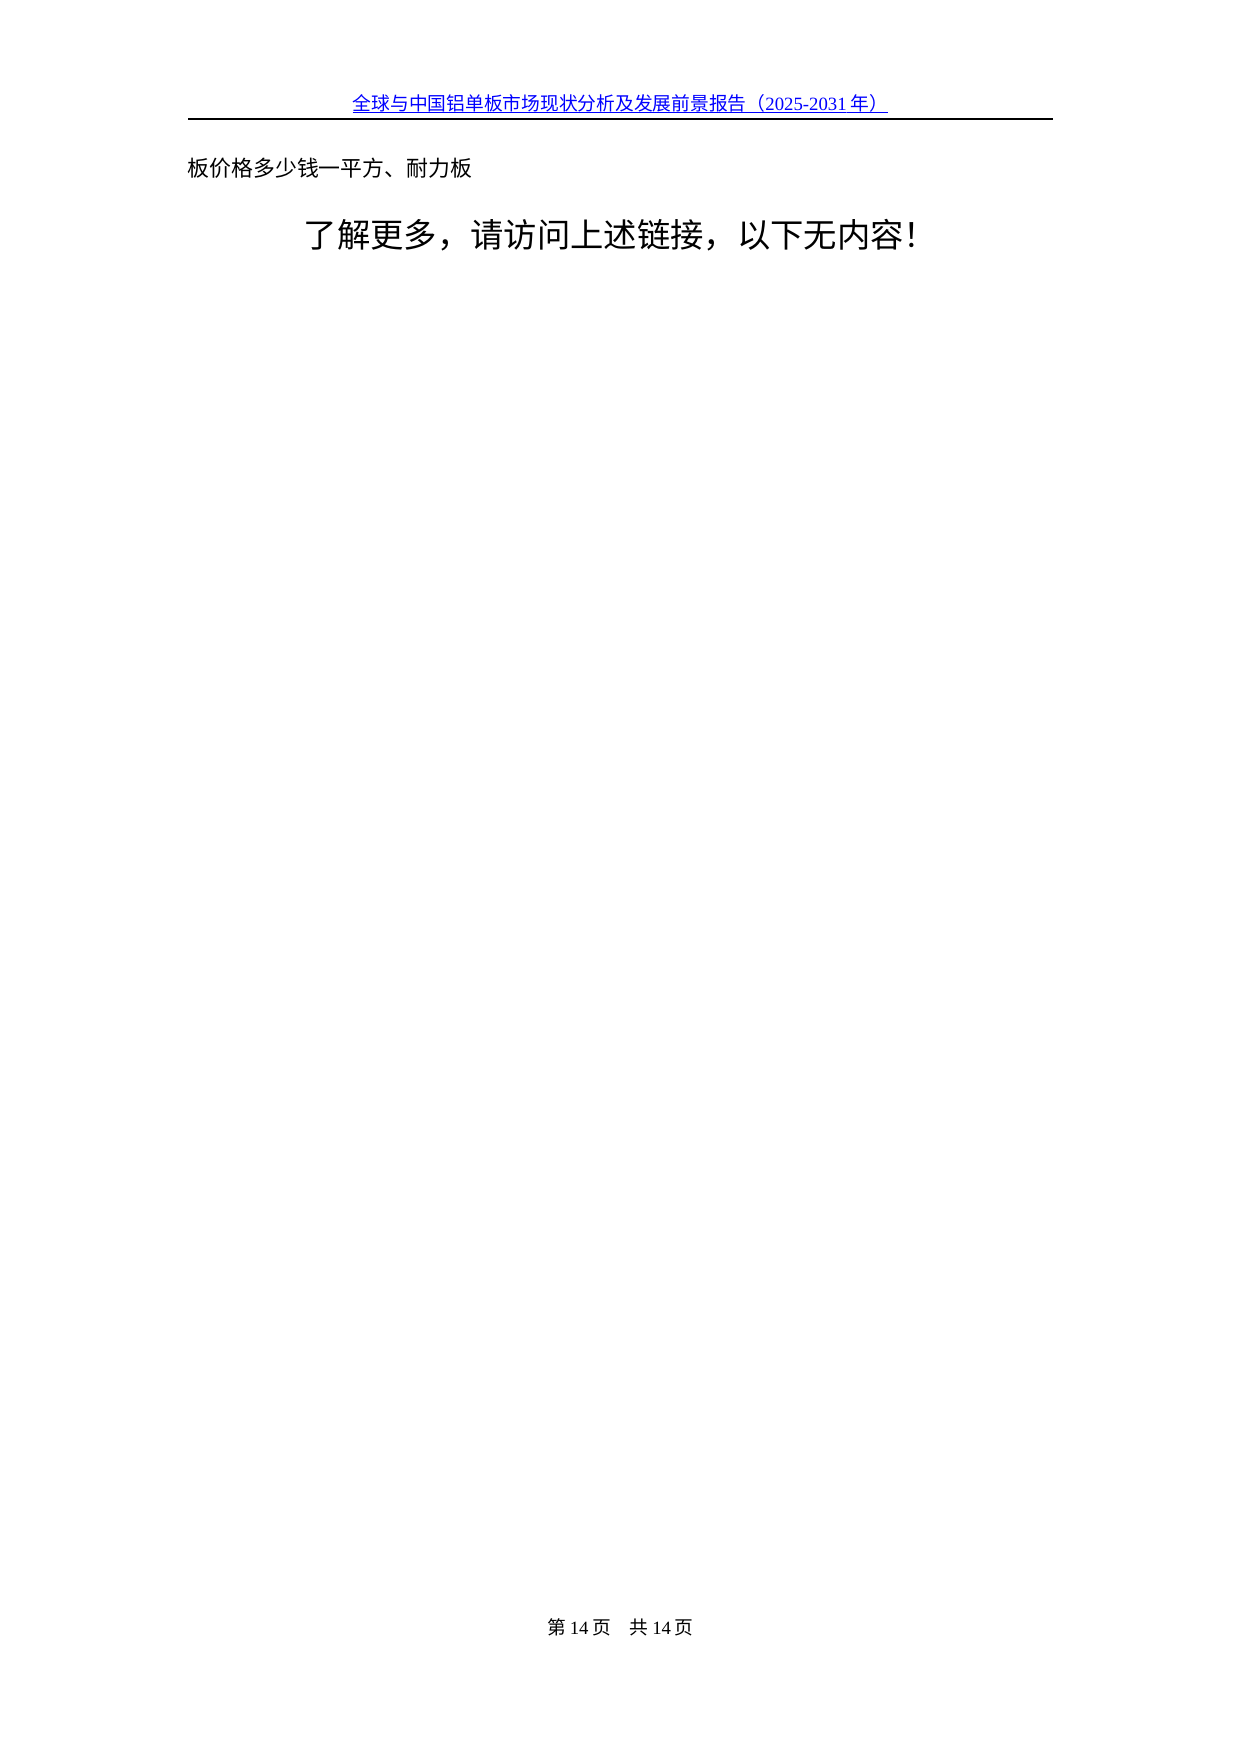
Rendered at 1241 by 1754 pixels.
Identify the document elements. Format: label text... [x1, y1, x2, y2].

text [187, 150, 1053, 183]
title 了解更多，请访问上述链接，以下无内容！ [187, 200, 1053, 265]
